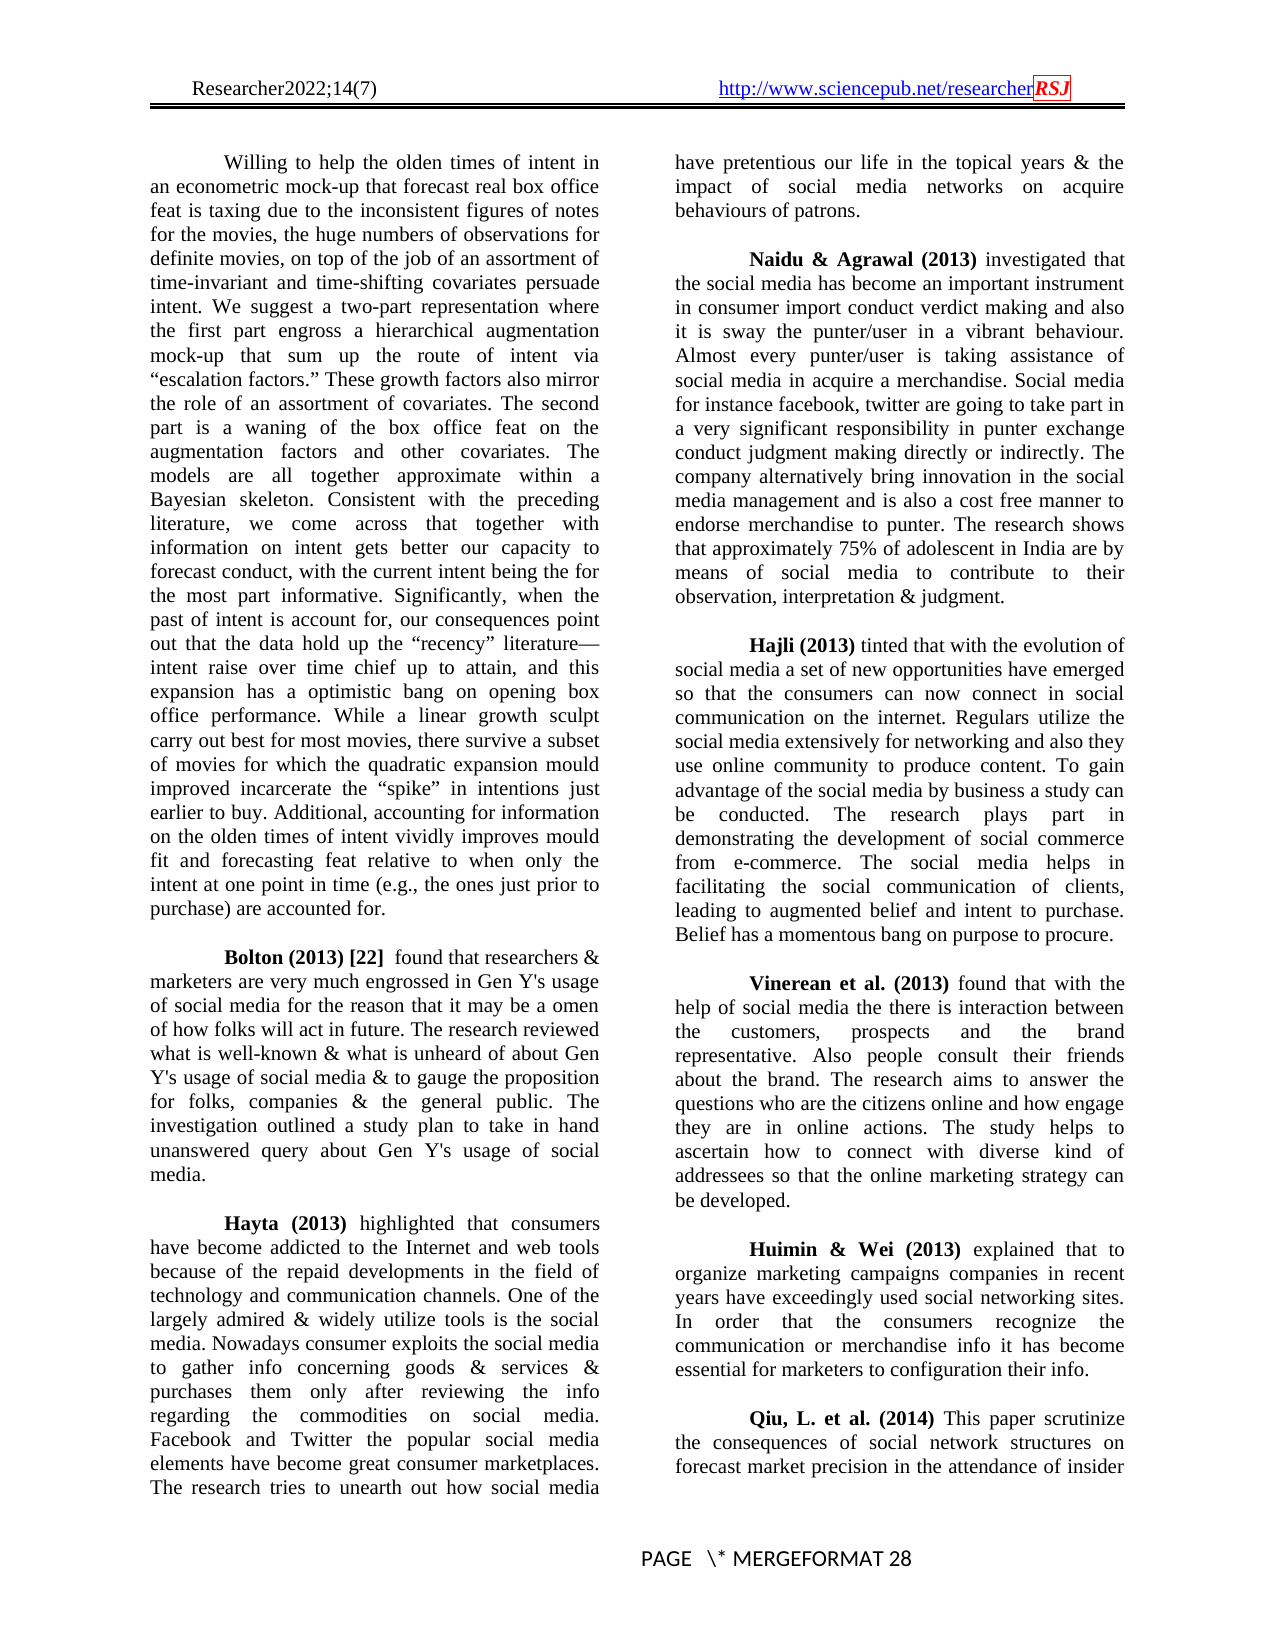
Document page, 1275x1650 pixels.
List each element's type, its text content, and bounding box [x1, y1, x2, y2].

text Huimin & Wei (2013) explained that to organize marketing campaigns companies in recent years have exceedingly used social networking sites. In order that the consumers recognize the communication or merchandise info it has become essential for marketers to configuration their info. [675, 1237, 1125, 1381]
text Bolton (2013) [22] found that researchers & marketers are very much engrossed in Gen Y's usage of social media for the reason that it may be a omen of how folks will act in future. The research reviewed what is well-known & what is unheard of about Gen Y's usage of social media & to gauge the proposition for folks, companies & the general public. The investigation outlined a study plan to take in hand unanswered query about Gen Y's usage of social media. [150, 945, 600, 1186]
text Naidu & Agrawal (2013) investigated that the social media has become an important instrument in consumer import conduct verdict making and also it is sway the punter/user in a vibrant behaviour. Almost every punter/user is taking assistance of social media in acquire a merchandise. Social media for instance facebook, twitter are going to take part in a very significant responsibility in punter exchange conduct judgment making directly or indirectly. The company alternatively bring innovation in the social media management and is also a cost free manner to endorse merchandise to punter. The research shows that approximately 75% of adolescent in India are by means of social media to contribute to their observation, interpretation & judgment. [675, 247, 1125, 608]
text Hajli (2013) tinted that with the evolution of social media a set of new opportunities have emerged so that the consumers can now connect in social communication on the internet. Regulars utilize the social media extensively for networking and also they use online community to produce content. To gain advantage of the social media by business a study can be conducted. The research plays part in demonstrating the development of social commerce from e-commerce. The social media helps in facilitating the social communication of clients, leading to augmented belief and intent to purchase. Belief has a momentous bang on purpose to procure. [675, 633, 1125, 946]
text Willing to help the olden times of intent in an econometric mock-up that forecast real box office feat is taxing due to the inconsistent figures of notes for the movies, the huge numbers of observations for definite movies, on top of the job of an assortment of time-invariant and time-shifting covariates persuade intent. We suggest a two-part representation where the first part engross a hierarchical augmentation mock-up that sum up the route of intent via “escalation factors.” These growth factors also mirror the role of an assortment of covariates. The second part is a waning of the box office feat on the augmentation factors and other covariates. The models are all together approximate within a Bayesian skeleton. Consistent with the preceding literature, we come across that together with information on intent gets better our capacity to forecast conduct, with the current intent being the for the most part informative. Significantly, when the past of intent is account for, our consequences point out that the data hold up the “recency” literature—intent raise over time chief up to attain, and this expansion has a optimistic bang on opening box office performance. While a linear growth sculpt carry out best for most movies, there survive a subset of movies for which the quadratic expansion mould improved incarcerate the “spike” in intentions just earlier to buy. Additional, accounting for information on the olden times of intent vividly improves mould fit and forecasting feat relative to when only the intent at one point in time (e.g., the ones just prior to purchase) are accounted for. [150, 150, 600, 920]
text Vinerean et al. (2013) found that with the help of social media the there is interaction between the customers, prospects and the brand representative. Also people consult their friends about the brand. The research aims to answer the questions who are the citizens online and how engage they are in online actions. The study helps to ascertain how to connect with diverse kind of addressees so that the online marketing strategy can be developed. [675, 971, 1125, 1212]
text Hayta (2013) highlighted that consumers have become addicted to the Internet and web tools because of the repaid developments in the field of technology and communication channels. One of the largely admired & widely utilize tools is the social media. Nowadays consumer exploits the social media to gather info concerning goods & services & purchases them only after reviewing the info regarding the commodities on social media. Facebook and Twitter the popular social media elements have become great consumer marketplaces. The research tries to unearth out how social media have pretentious our life in the topical years & the impact of social media networks on acquire behaviours of patrons. [150, 1211, 600, 1499]
